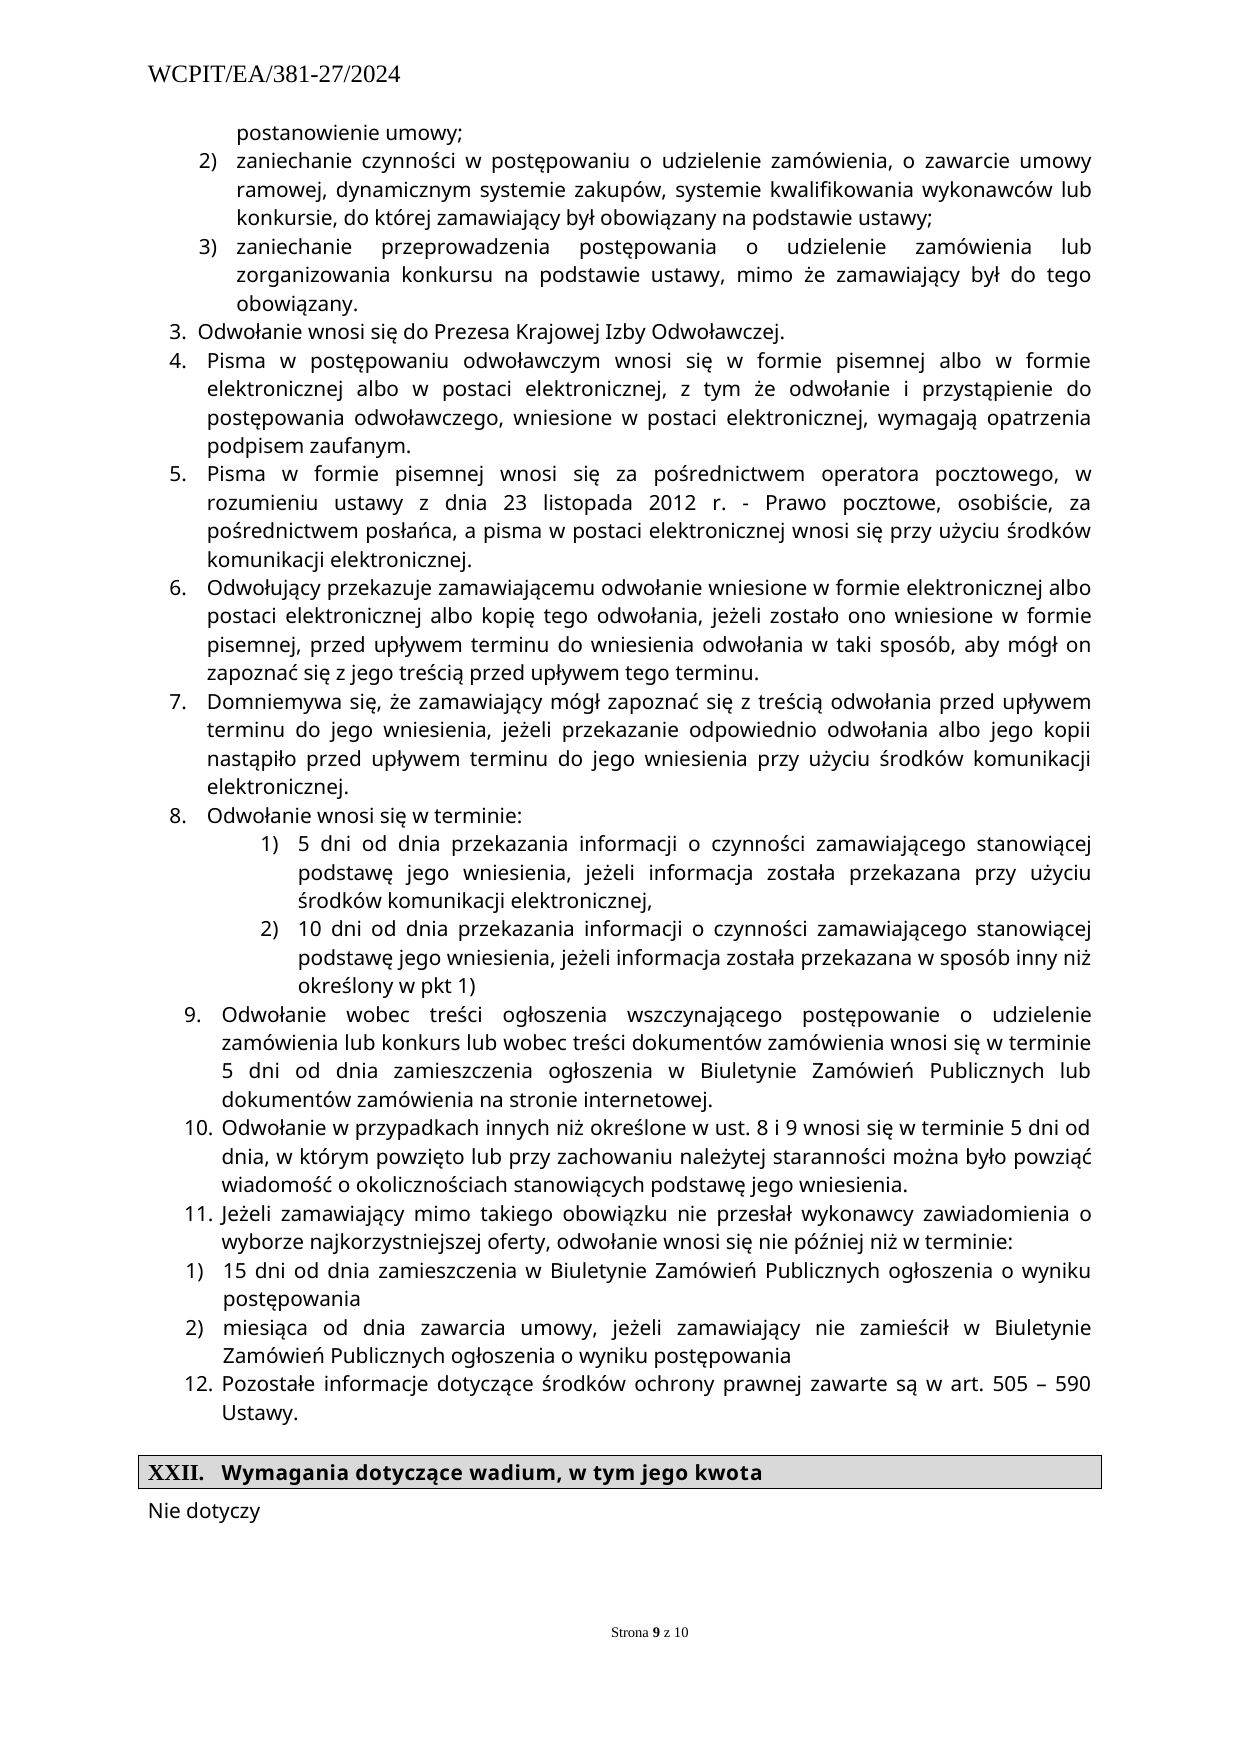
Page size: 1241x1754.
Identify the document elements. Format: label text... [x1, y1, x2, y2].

list Odwołanie wnosi się do Prezesa Krajowej Izby Odwoławczej. [169, 317, 1093, 346]
list Pisma w postępowaniu odwoławczym wnosi się w formie pisemnej albo w formie elektronicznej albo w postaci elektronicznej, z tym że odwołanie i przystąpienie do postępowania odwoławczego, wniesione w postaci elektronicznej, wymagają opatrzenia podpisem zaufanym. [169, 346, 1093, 459]
list 10 dni od dnia przekazania informacji o czynności zamawiającego stanowiącej podstawę jego wniesienia, jeżeli informacja została przekazana w sposób inny niż określony w pkt 1) [260, 914, 1093, 1000]
list Odwołujący przekazuje zamawiającemu odwołanie wniesione w formie elektronicznej albo postaci elektronicznej albo kopię tego odwołania, jeżeli zostało ono wniesione w formie pisemnej, przed upływem terminu do wniesienia odwołania w taki sposób, aby mógł on zapoznać się z jego treścią przed upływem tego terminu. [169, 573, 1093, 687]
list zaniechanie czynności w postępowaniu o udzielenie zamówienia, o zawarcie umowy ramowej, dynamicznym systemie zakupów, systemie kwalifikowania wykonawców lub konkursie, do której zamawiający był obowiązany na podstawie ustawy; [199, 147, 1093, 232]
list miesiąca od dnia zawarcia umowy, jeżeli zamawiający nie zamieścił w Biuletynie Zamówień Publicznych ogłoszenia o wyniku postępowania [185, 1313, 1093, 1369]
subtitle Wymagania dotyczące wadium, w tym jego kwota [139, 1456, 1101, 1488]
list Pozostałe informacje dotyczące środków ochrony prawnej zawarte są w art. 505 – 590 Ustawy. [184, 1369, 1093, 1426]
list 5 dni od dnia przekazania informacji o czynności zamawiającego stanowiącej podstawę jego wniesienia, jeżeli informacja została przekazana przy użyciu środków komunikacji elektronicznej, [260, 829, 1093, 914]
list Pisma w formie pisemnej wnosi się za pośrednictwem operatora pocztowego, w rozumieniu ustawy z dnia 23 listopada 2012 r. - Prawo pocztowe, osobiście, za pośrednictwem posłańca, a pisma w postaci elektronicznej wnosi się przy użyciu środków komunikacji elektronicznej. [169, 459, 1093, 573]
list Jeżeli zamawiający mimo takiego obowiązku nie przesłał wykonawcy zawiadomienia o wyborze najkorzystniejszej oferty, odwołanie wnosi się nie później niż w terminie: [184, 1199, 1093, 1256]
list 15 dni od dnia zamieszczenia w Biuletynie Zamówień Publicznych ogłoszenia o wyniku postępowania [185, 1256, 1093, 1313]
list Odwołanie wobec treści ogłoszenia wszczynającego postępowanie o udzielenie zamówienia lub konkurs lub wobec treści dokumentów zamówienia wnosi się w terminie 5 dni od dnia zamieszczenia ogłoszenia w Biuletynie Zamówień Publicznych lub dokumentów zamówienia na stronie internetowej. [184, 1000, 1093, 1113]
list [199, 118, 1093, 147]
list Odwołanie wnosi się w terminie: [169, 801, 1093, 829]
list Odwołanie w przypadkach innych niż określone w ust. 8 i 9 wnosi się w terminie 5 dni od dnia, w którym powzięto lub przy zachowaniu należytej staranności można było powziąć wiadomość o okolicznościach stanowiących podstawę jego wniesienia. [184, 1113, 1093, 1199]
list zaniechanie przeprowadzenia postępowania o udzielenie zamówienia lub zorganizowania konkursu na podstawie ustawy, mimo że zamawiający był do tego obowiązany. [199, 232, 1093, 317]
text Nie dotyczy [148, 1496, 1093, 1524]
list Domniemywa się, że zamawiający mógł zapoznać się z treścią odwołania przed upływem terminu do jego wniesienia, jeżeli przekazanie odpowiednio odwołania albo jego kopii nastąpiło przed upływem terminu do jego wniesienia przy użyciu środków komunikacji elektronicznej. [169, 687, 1093, 801]
